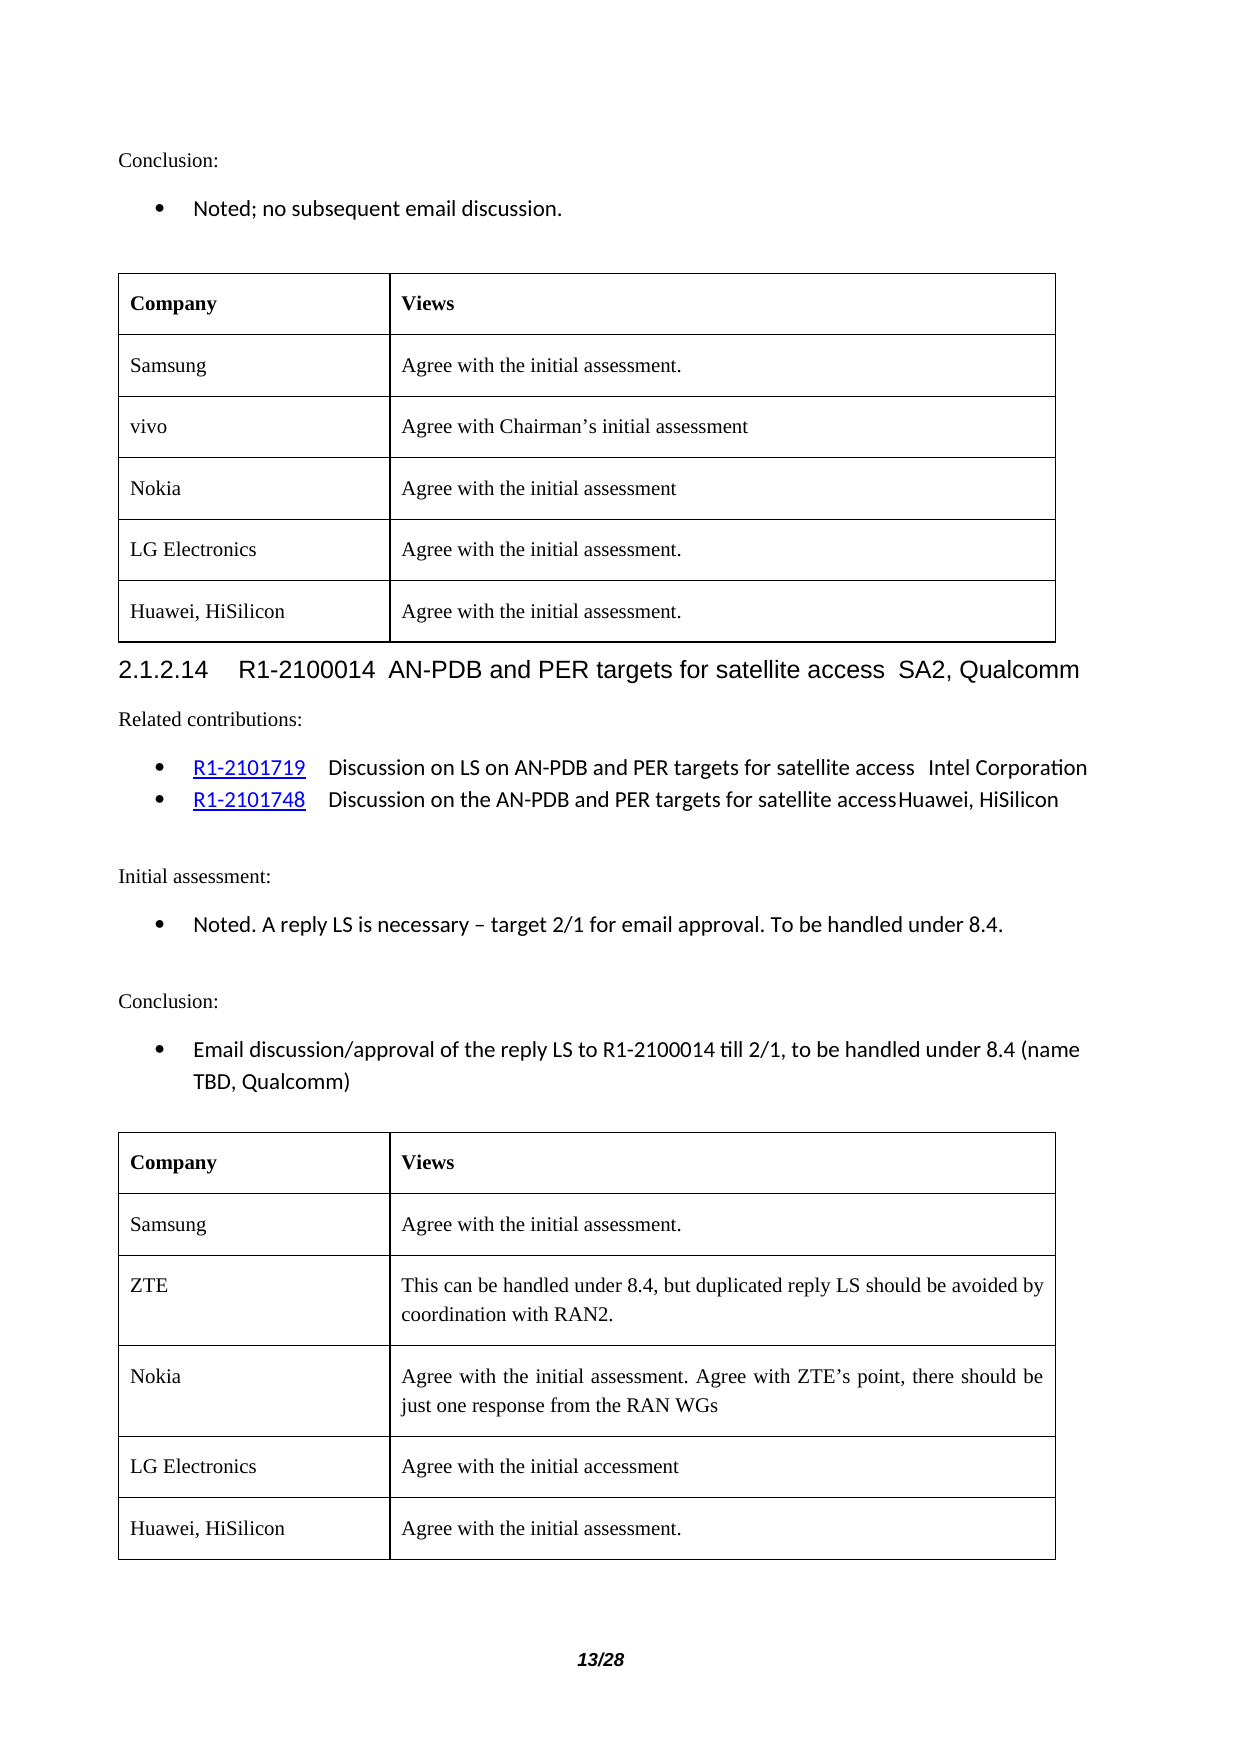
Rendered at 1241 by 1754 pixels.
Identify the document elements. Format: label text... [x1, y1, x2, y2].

table_cell Samsung [119, 335, 389, 396]
text Conclusion: [118, 989, 1122, 1013]
table_cell This can be handled under 8.4, but duplicated reply LS should be avoided by coordination with RAN2. [391, 1256, 1055, 1345]
table_cell LG Electronics [119, 1437, 389, 1497]
table_cell Agree with the initial assessment. [391, 581, 1055, 641]
text Conclusion: [118, 148, 1122, 172]
table_cell Huawei, HiSilicon [119, 581, 389, 641]
list Noted; no subsequent email discussion. [156, 194, 1122, 222]
table_header Views [391, 274, 1055, 334]
text Related contributions: [118, 707, 1122, 731]
table_header Company [119, 1133, 389, 1193]
table_cell Agree with the initial assessment [391, 458, 1055, 518]
list R1-2101748 Discussion on the AN-PDB and PER targets for satellite access Huawei, HiSilicon [156, 785, 1122, 813]
table_header Views [391, 1133, 1055, 1193]
table_cell Samsung [119, 1194, 389, 1254]
table_cell Agree with the initial assessment. [391, 520, 1055, 580]
table_cell Huawei, HiSilicon [119, 1498, 389, 1559]
table_cell Agree with the initial assessment. Agree with ZTE’s point, there should be just one response from the RAN WGs [391, 1346, 1055, 1436]
table_cell ZTE [119, 1256, 389, 1345]
text Initial assessment: [118, 864, 1122, 888]
subtitle R1-2100014 AN-PDB and PER targets for satellite access SA2, Qualcomm [118, 655, 1122, 684]
table_cell Agree with the initial assessment. [391, 335, 1055, 396]
list Email discussion/approval of the reply LS to R1-2100014 till 2/1, to be handled under 8.4 (name TBD, Qualcomm) [156, 1035, 1122, 1095]
list R1-2101719 Discussion on LS on AN-PDB and PER targets for satellite access Intel Corporation [156, 753, 1122, 781]
table_cell LG Electronics [119, 520, 389, 580]
table_cell Nokia [119, 458, 389, 518]
table_cell Agree with the initial accessment [391, 1437, 1055, 1497]
table_cell Agree with the initial assessment. [391, 1194, 1055, 1254]
table_cell vivo [119, 397, 389, 457]
table_cell Agree with Chairman’s initial assessment [391, 397, 1055, 457]
table_header Company [119, 274, 389, 334]
list Noted. A reply LS is necessary – target 2/1 for email approval. To be handled under 8.4. [156, 910, 1122, 938]
table_cell Agree with the initial assessment. [391, 1498, 1055, 1559]
table_cell Nokia [119, 1346, 389, 1436]
